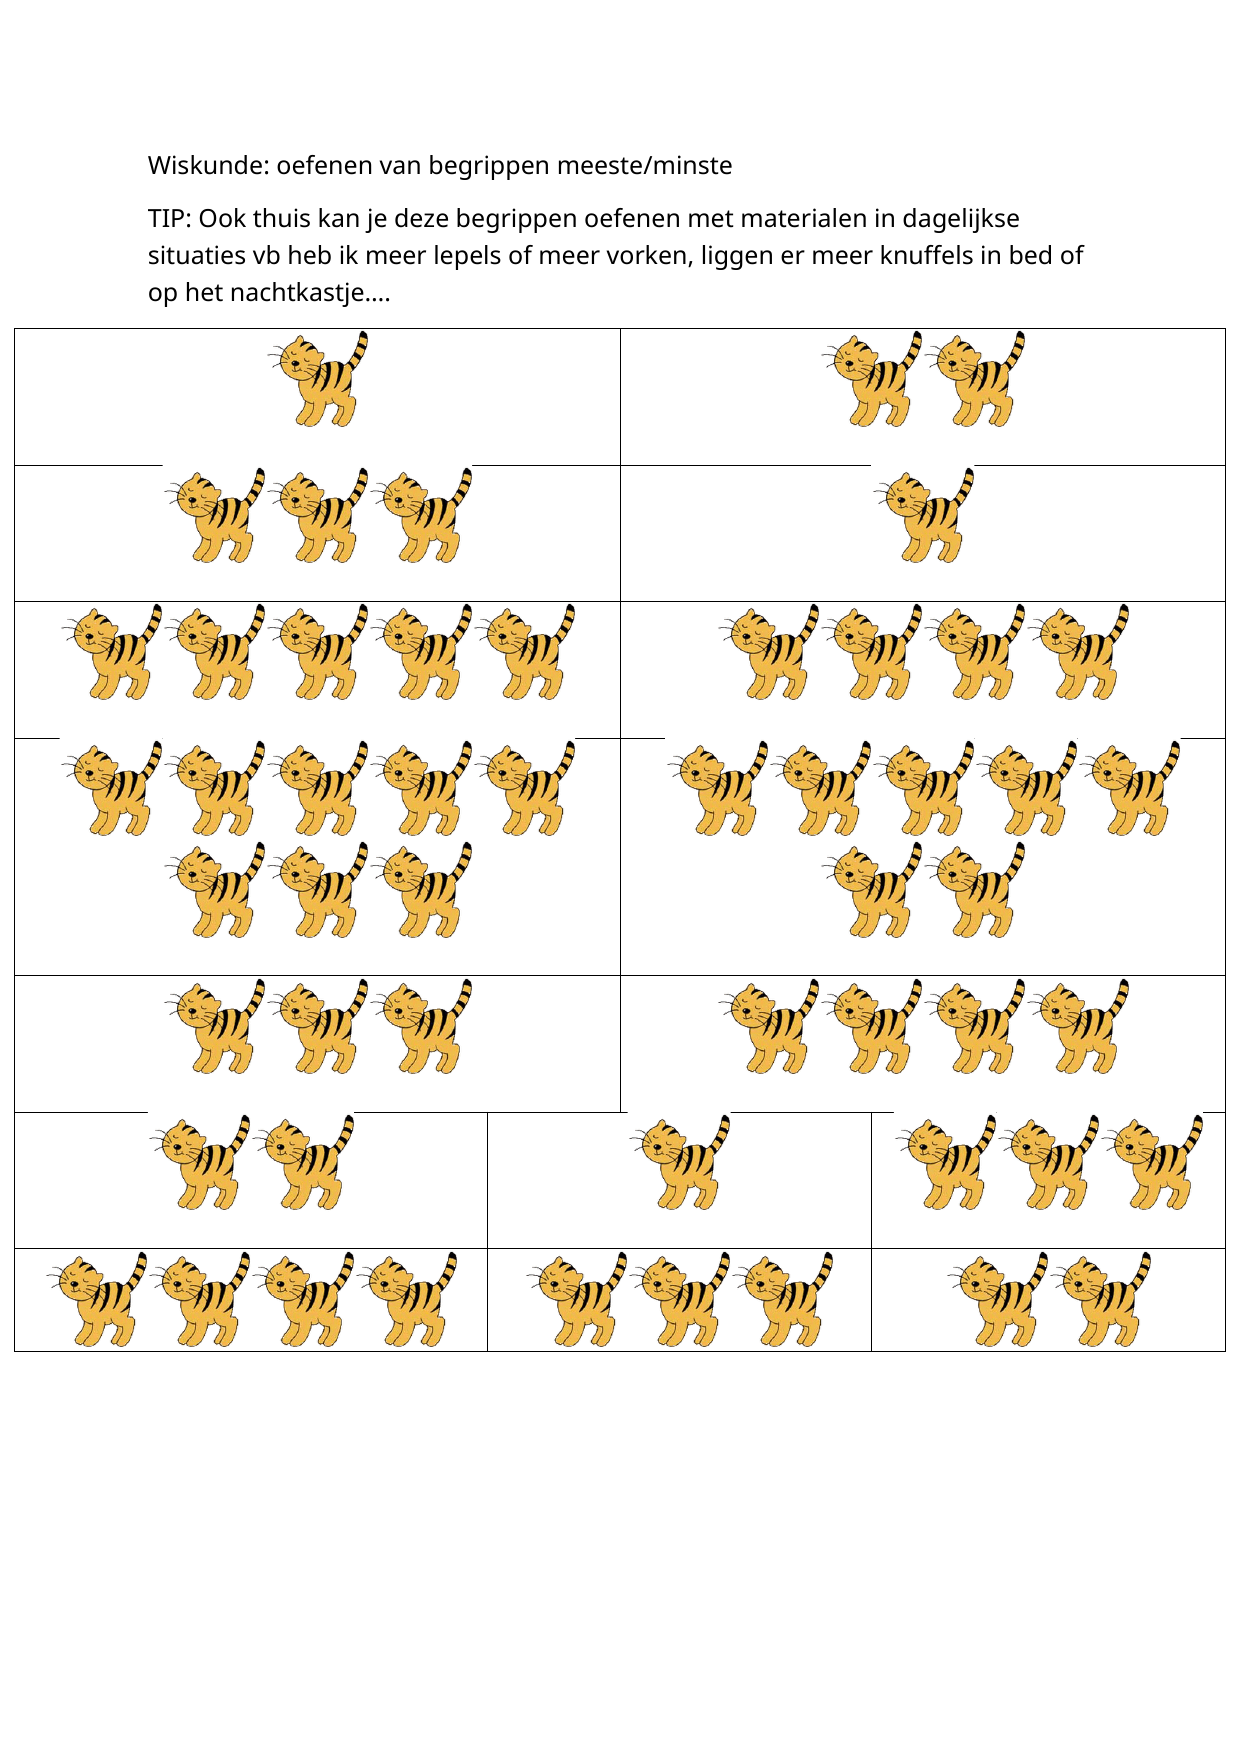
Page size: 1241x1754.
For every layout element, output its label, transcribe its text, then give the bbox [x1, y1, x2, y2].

picture [819, 329, 1026, 431]
table_header [621, 329, 1225, 464]
table_cell [834, 1249, 871, 1351]
table_cell [1152, 1249, 1225, 1351]
picture [147, 1112, 354, 1214]
picture [893, 1112, 1203, 1214]
picture [945, 1249, 1152, 1351]
picture [524, 1249, 834, 1351]
table_cell [15, 602, 620, 737]
table_cell [488, 1113, 871, 1248]
picture [871, 465, 975, 567]
picture [59, 738, 576, 942]
table_cell [15, 976, 620, 1112]
picture [716, 976, 1129, 1078]
table_header [15, 329, 620, 464]
table_cell [15, 1249, 44, 1351]
table_cell [621, 602, 1225, 737]
picture [716, 602, 1129, 704]
table_cell [872, 1113, 1225, 1248]
table_cell [488, 1249, 524, 1351]
table_cell [621, 739, 1225, 975]
table_cell [15, 1113, 487, 1248]
picture [59, 602, 576, 704]
text TIP: Ook thuis kan je deze begrippen oefenen met materialen in dagelijkse situaties vb heb ik meer lepels of meer vorken, liggen er meer knuffels in bed of op het nachtkastje…. [148, 201, 1093, 309]
table_cell [872, 1249, 945, 1351]
table_cell [621, 976, 1225, 1112]
picture [162, 976, 473, 1078]
table_cell [621, 466, 1225, 601]
picture [265, 329, 369, 431]
picture [162, 465, 473, 567]
table_cell [458, 1249, 487, 1351]
picture [627, 1112, 731, 1214]
table_cell [15, 739, 620, 975]
picture [665, 738, 1181, 942]
table_cell [15, 466, 620, 601]
picture [44, 1249, 458, 1351]
text Wiskunde: oefenen van begrippen meeste/minste [148, 148, 1093, 182]
